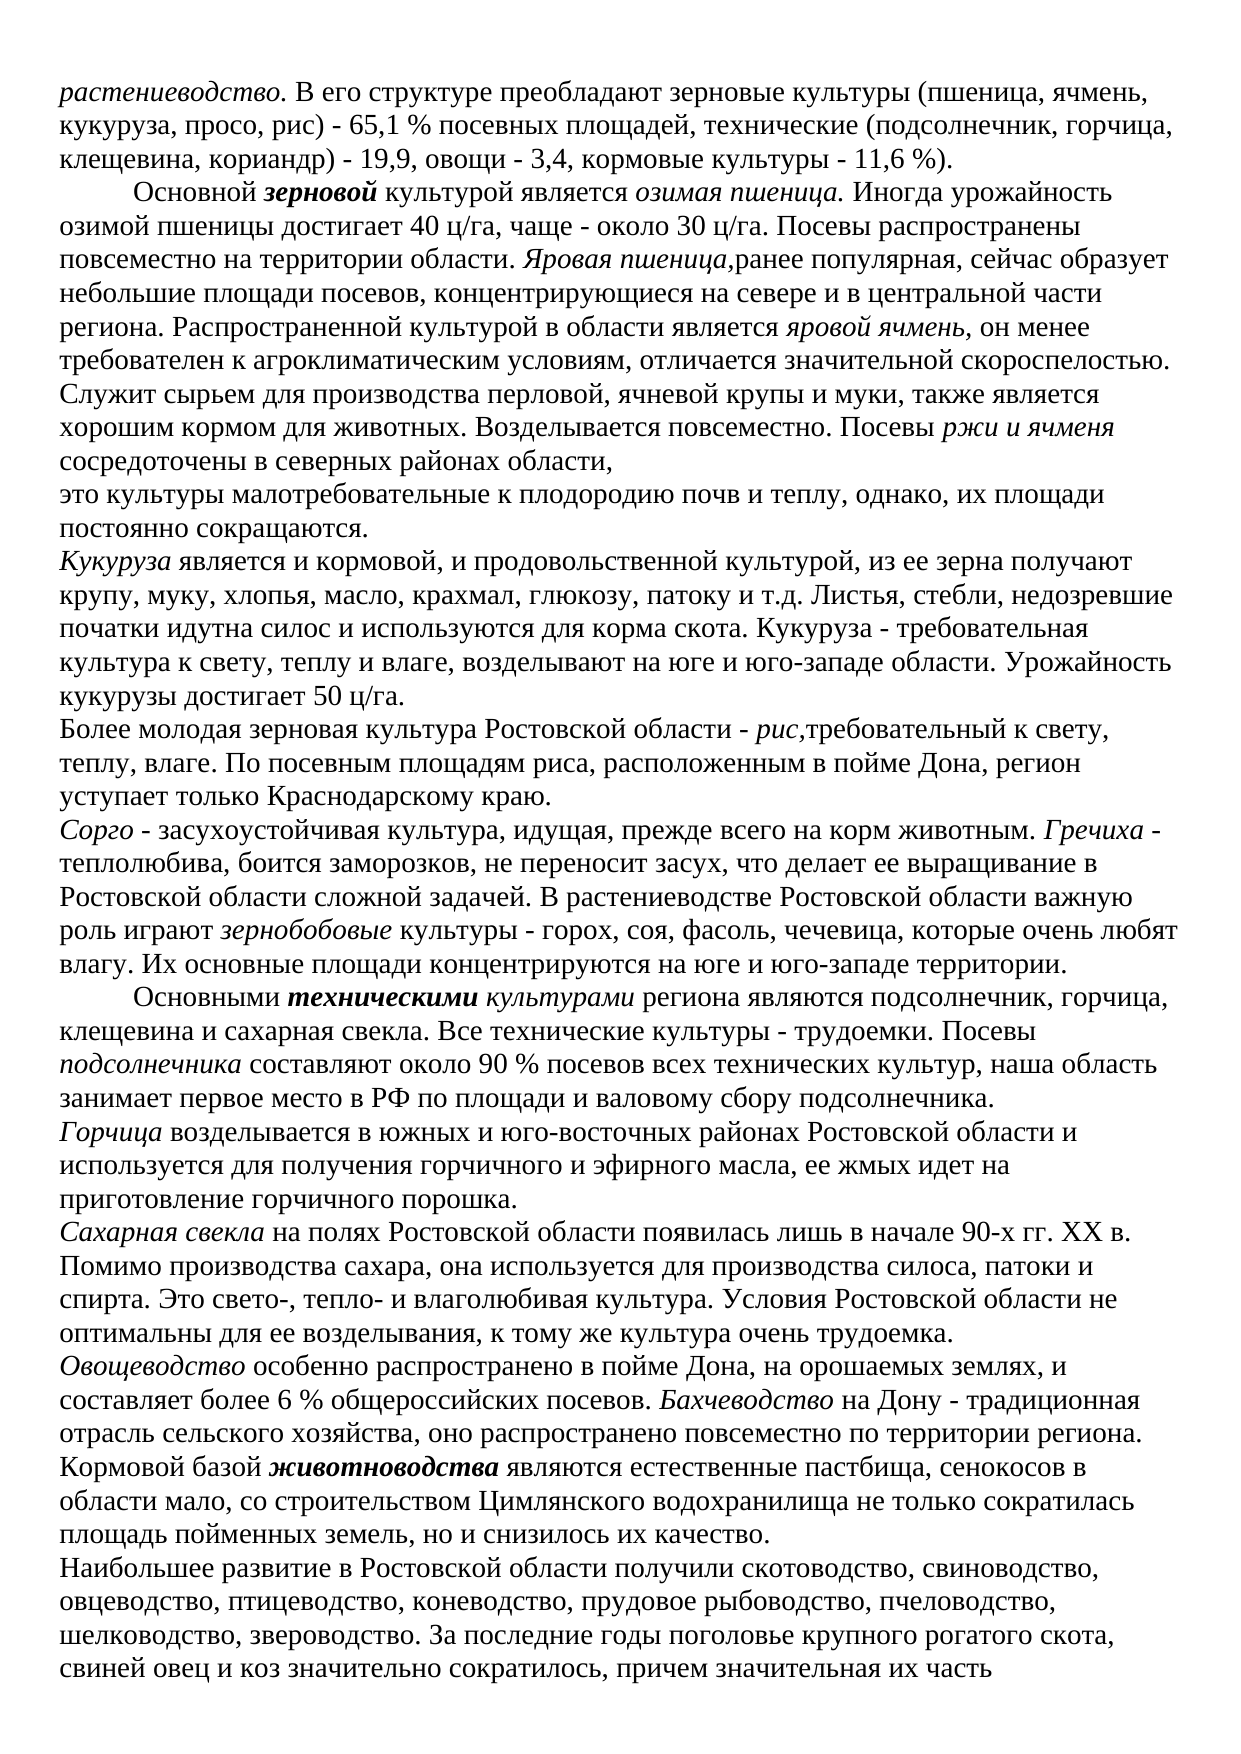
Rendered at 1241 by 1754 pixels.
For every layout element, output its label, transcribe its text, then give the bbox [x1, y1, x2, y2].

text Горчица возделывается в южных и юго-восточных районах Ростовской области и используется для получения горчичного и эфирного масла, ее жмых идет на приготовление горчичного порошка. [59, 1114, 1181, 1214]
text это культуры малотребовательные к плодородию почв и теплу, однако, их площади постоянно сокращаются. [59, 476, 1181, 543]
text Кукуруза является и кормовой, и продовольственной культурой, из ее зерна получают крупу, муку, хлопья, масло, крахмал, глюкозу, патоку и т.д. Листья, стебли, недозревшие початки идутна силос и используются для корма скота. Кукуруза - требовательная культура к свету, теплу и влаге, возделывают на юге и юго-западе области. Урожайность кукурузы достигает 50 ц/га. [59, 543, 1181, 711]
text Кормовой базой животноводства являются естественные пастбища, сенокосов в области мало, со строительством Цимлянского водохранилища не только сократилась площадь пойменных земель, но и снизилось их качество. [59, 1449, 1181, 1550]
text растениеводство. В его структуре преобладают зерновые культуры (пшеница, ячмень, кукуруза, просо, рис) - 65,1 % посевных площадей, технические (подсолнечник, горчица, клещевина, кориандр) - 19,9, овощи - 3,4, кормовые культуры - 11,6 %). [59, 74, 1181, 174]
text Основной зерновой культурой является озимая пшеница. Иногда урожайность озимой пшеницы достигает 40 ц/га, чаще - около 30 ц/га. Посевы распространены повсеместно на территории области. Яровая пшеница,ранее популярная, сейчас образует небольшие площади посевов, концентрирующиеся на севере и в центральной части региона. Распространенной культурой в области является яровой ячмень, он менее требователен к агроклиматическим условиям, отличается значительной скороспелостью. Служит сырьем для производства перловой, ячневой крупы и муки, также является хорошим кормом для животных. Возделывается повсеместно. Посевы ржи и ячменя сосредоточены в северных районах области, [59, 174, 1181, 476]
text Овощеводство особенно распространено в пойме Дона, на орошаемых землях, и [59, 1348, 1181, 1382]
text Более молодая зерновая культура Ростовской области - рис,требовательный к свету, теплу, влаге. По посевным площадям риса, расположенным в пойме Дона, регион уступает только Краснодарскому краю. [59, 711, 1181, 812]
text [59, 1550, 1181, 1684]
text Сорго - засухоустойчивая культура, идущая, прежде всего на корм животным. Гречиха - теплолюбива, боится заморозков, не переносит засух, что делает ее выращивание в Ростовской области сложной задачей. В растениеводстве Ростовской области важную роль играют зернобобовые культуры - горох, соя, фасоль, чечевица, которые очень любят влагу. Их основные площади концентрируются на юге и юго-западе территории. [59, 812, 1181, 979]
text Основными техническими культурами региона являются подсолнечник, горчица, клещевина и сахарная свекла. Все технические культуры - трудоемки. Посевы подсолнечника составляют около 90 % посевов всех технических культур, наша область занимает первое место в РФ по площади и валовому сбору подсолнечника. [59, 979, 1181, 1114]
text Сахарная свекла на полях Ростовской области появилась лишь в начале 90-х гг. XX в. Помимо производства сахара, она используется для производства силоса, патоки и спирта. Это свето-, тепло- и влаголюбивая культура. Условия Ростовской области не оптимальны для ее возделывания, к тому же культура очень трудоемка. [59, 1214, 1181, 1348]
text составляет более 6 % общероссийских посевов. Бахчеводство на Дону - традиционная отрасль сельского хозяйства, оно распространено повсеместно по территории региона. [59, 1382, 1181, 1449]
